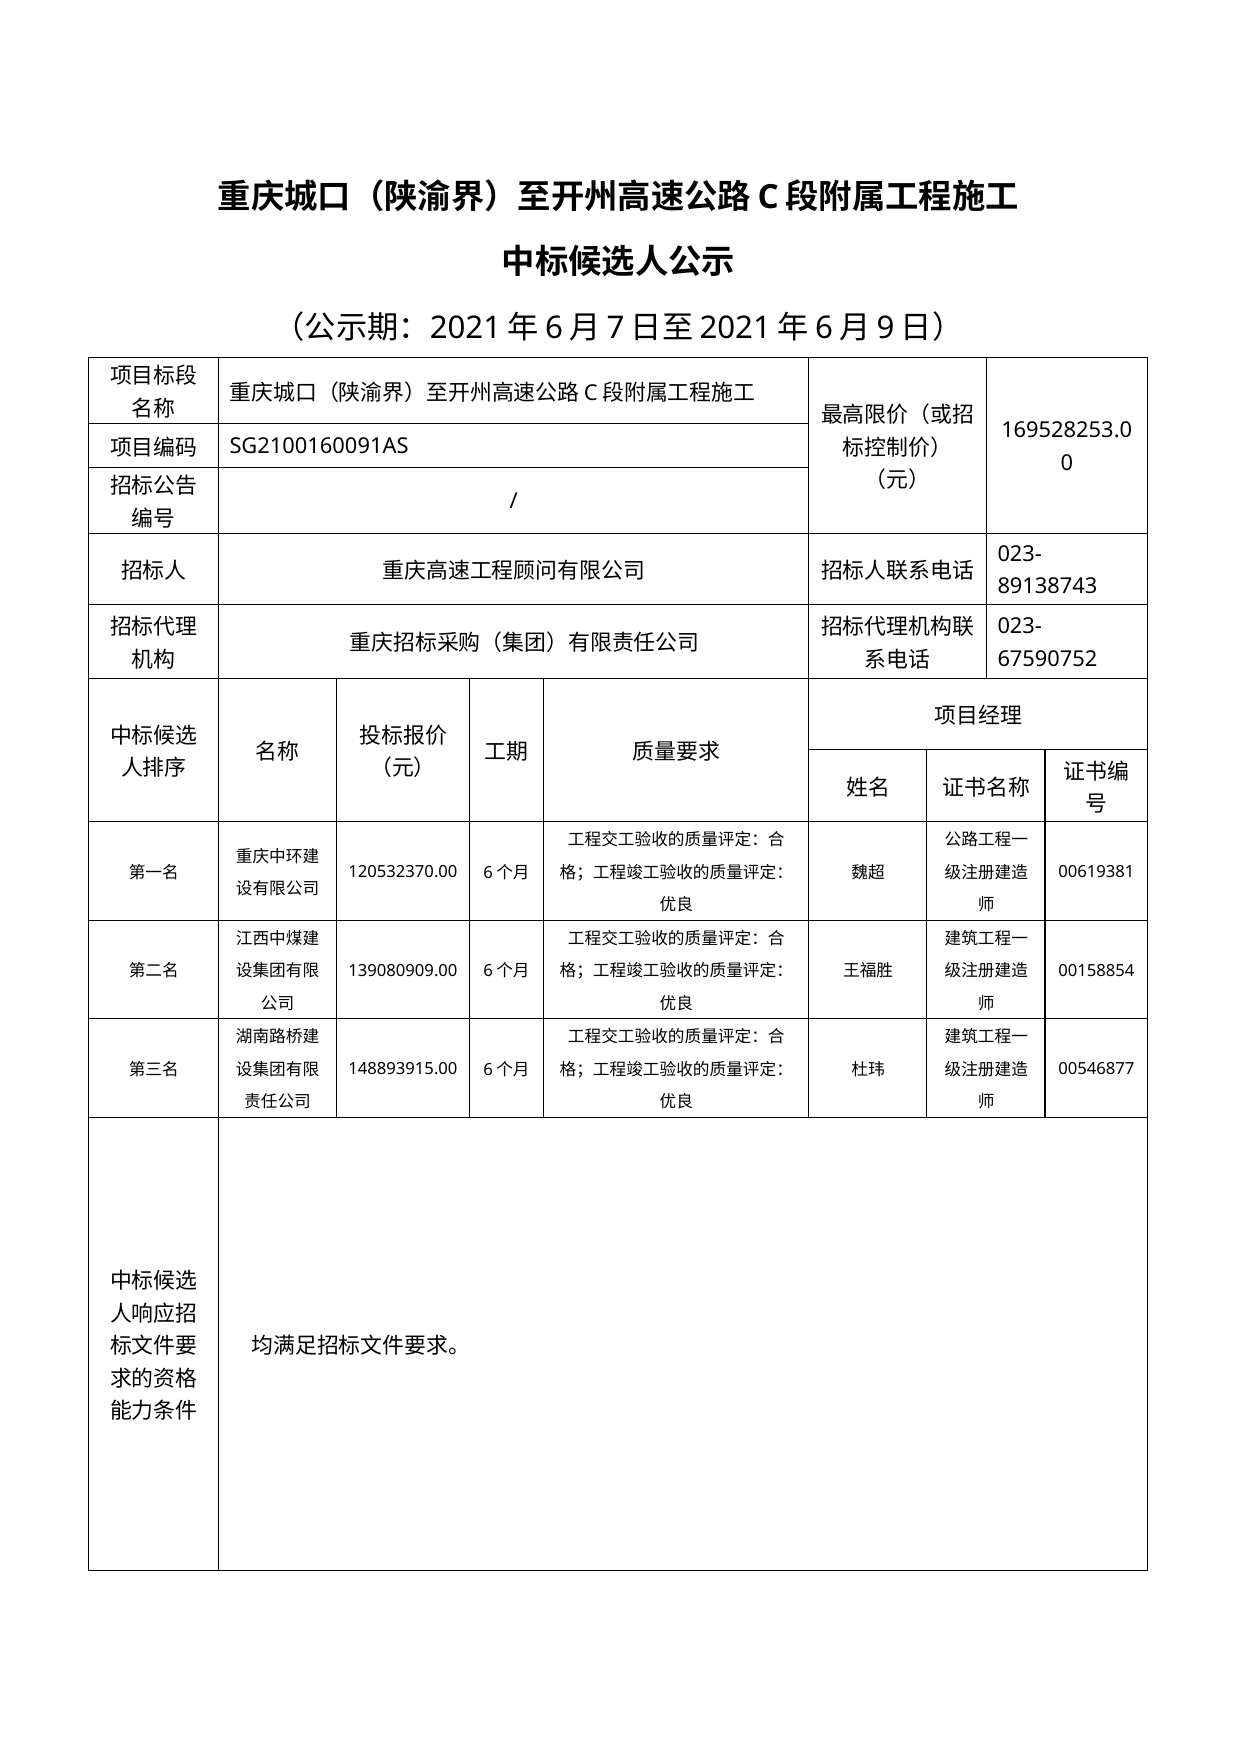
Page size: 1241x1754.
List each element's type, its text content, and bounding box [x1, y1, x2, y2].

table_cell 魏超 [809, 822, 926, 920]
table_cell 00158854 [1046, 921, 1147, 1018]
table_cell 中标候选人响应招标文件要求的资格能力条件 [89, 1118, 218, 1570]
table_cell 证书编号 [1046, 750, 1147, 821]
table_cell 招标代理机构联系电话 [809, 605, 986, 677]
table_cell 江西中煤建设集团有限公司 [219, 921, 336, 1018]
table_cell 00619381 [1046, 822, 1147, 920]
text 中标候选人公示 [183, 227, 1053, 292]
table_cell 重庆招标采购（集团）有限责任公司 [219, 605, 808, 677]
table_cell 工程交工验收的质量评定：合格；工程竣工验收的质量评定：优良 [544, 822, 808, 920]
table_cell 证书名称 [927, 750, 1044, 821]
table_cell 质量要求 [544, 679, 808, 821]
table_cell 139080909.00 [337, 921, 469, 1018]
table_cell 00546877 [1046, 1019, 1147, 1117]
table_cell 招标代理机构 [89, 605, 218, 677]
text （公示期：2021年6月7日至2021年6月9日） [183, 292, 1053, 357]
table_cell 工程交工验收的质量评定：合格；工程竣工验收的质量评定：优良 [544, 921, 808, 1018]
table_cell 第三名 [89, 1019, 218, 1117]
table_cell 6个月 [470, 1019, 543, 1117]
table_cell 6个月 [470, 921, 543, 1018]
table_cell 148893915.00 [337, 1019, 469, 1117]
table_cell 投标报价（元） [337, 679, 469, 821]
table_cell 招标人 [89, 534, 218, 604]
table_cell 项目编码 [89, 424, 218, 467]
text 重庆城口（陕渝界）至开州高速公路C段附属工程施工 [183, 162, 1053, 227]
table_cell 023-89138743 [987, 534, 1147, 604]
table_cell / [219, 468, 808, 533]
table_cell 第二名 [89, 921, 218, 1018]
table_cell 120532370.00 [337, 822, 469, 920]
table_cell 第一名 [89, 822, 218, 920]
table_cell 中标候选人排序 [89, 679, 218, 821]
table_cell 工期 [470, 679, 543, 821]
table_cell SG2100160091AS [219, 424, 808, 467]
table_cell 项目经理 [809, 679, 1147, 749]
table_cell 均满足招标文件要求。 [219, 1118, 1147, 1570]
table_header 169528253.00 [987, 358, 1147, 533]
table_cell 建筑工程一级注册建造师 [927, 921, 1044, 1018]
table_cell 湖南路桥建设集团有限责任公司 [219, 1019, 336, 1117]
table_cell 重庆中环建设有限公司 [219, 822, 336, 920]
table_cell 建筑工程一级注册建造师 [927, 1019, 1044, 1117]
table_cell 公路工程一级注册建造师 [927, 822, 1044, 920]
table_cell 王福胜 [809, 921, 926, 1018]
table_cell 工程交工验收的质量评定：合格；工程竣工验收的质量评定：优良 [544, 1019, 808, 1117]
table_cell 招标公告编号 [89, 468, 218, 533]
table_cell 名称 [219, 679, 336, 821]
table_cell 重庆高速工程顾问有限公司 [219, 534, 808, 604]
table_cell 6个月 [470, 822, 543, 920]
table_header 项目标段名称 [89, 358, 218, 423]
table_header 最高限价（或招标控制价）（元） [809, 358, 986, 533]
table_header 重庆城口（陕渝界）至开州高速公路C段附属工程施工 [219, 358, 808, 423]
table_cell 姓名 [809, 750, 926, 821]
table_cell 招标人联系电话 [809, 534, 986, 604]
table_cell 023-67590752 [987, 605, 1147, 677]
table_cell 杜玮 [809, 1019, 926, 1117]
